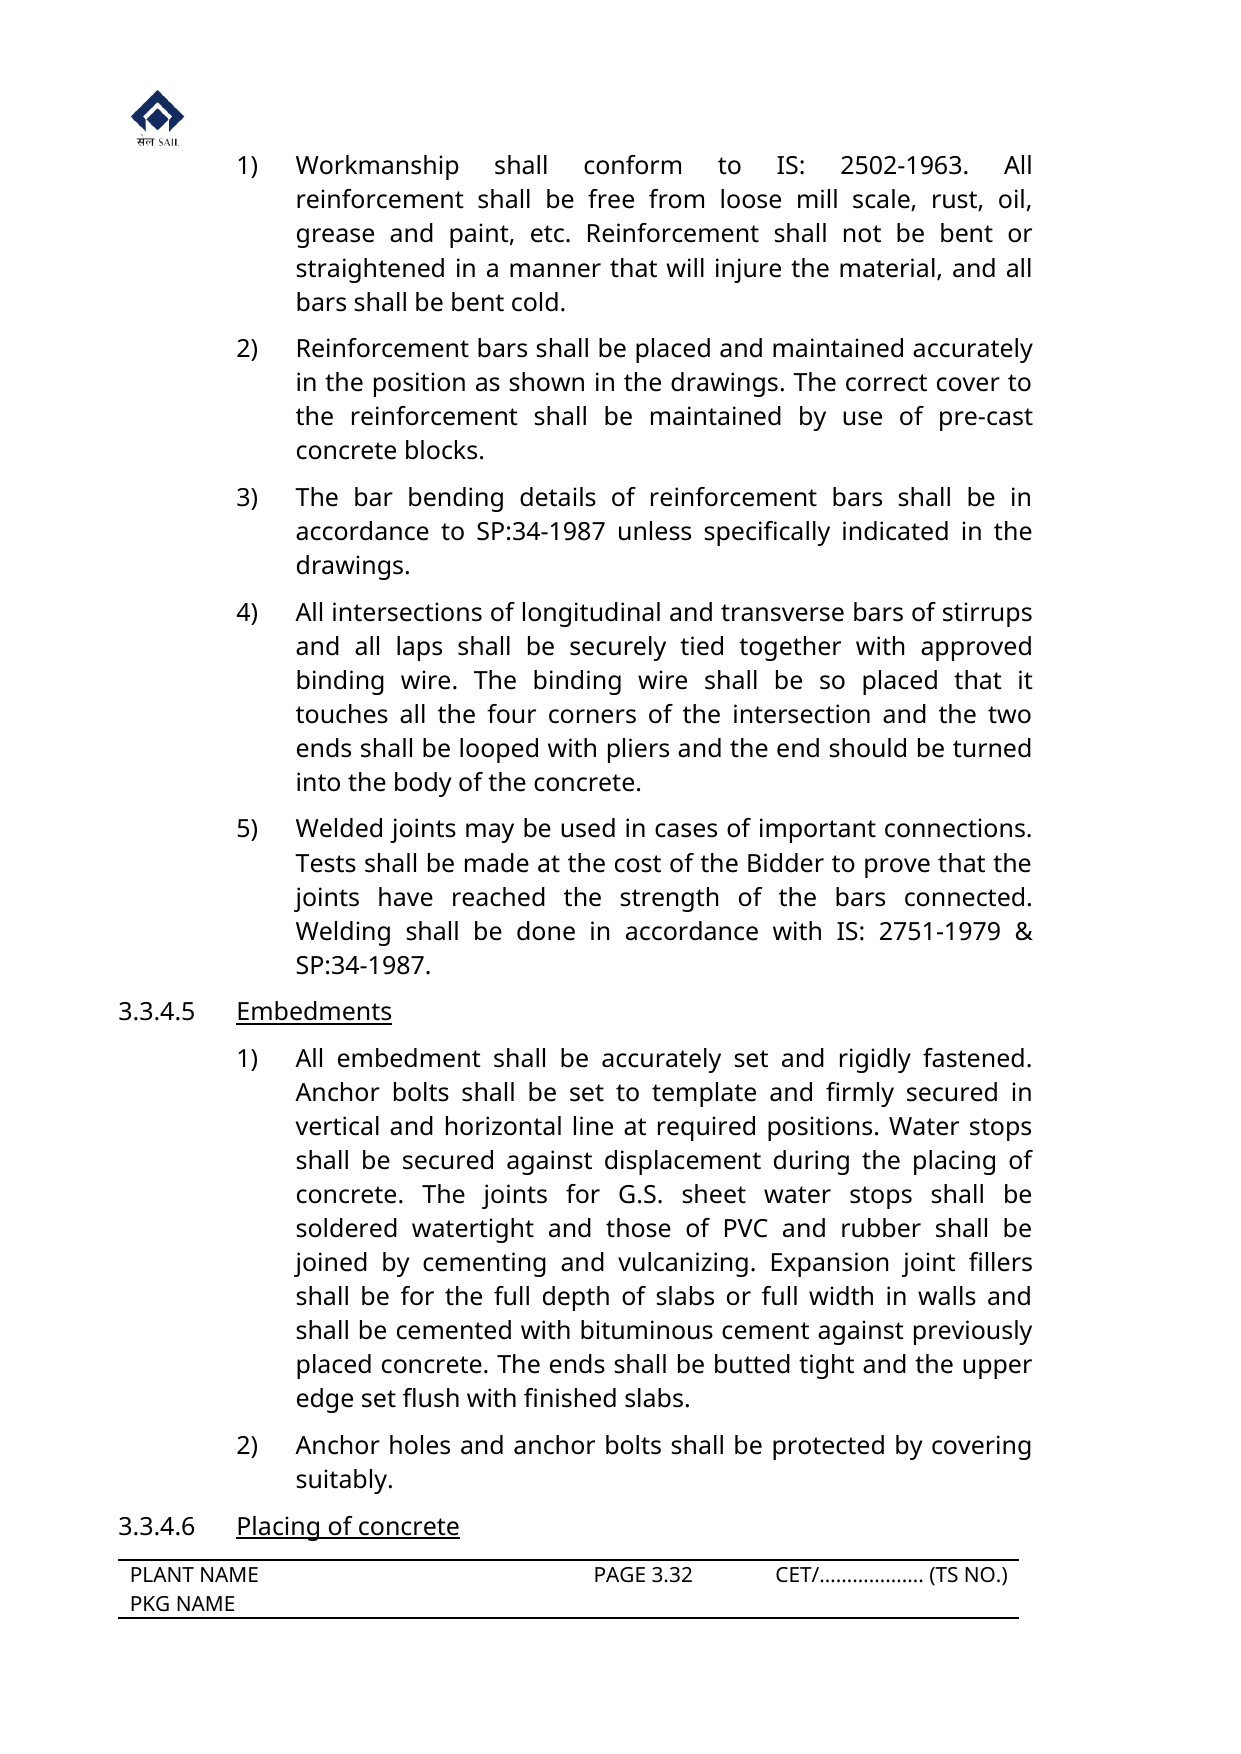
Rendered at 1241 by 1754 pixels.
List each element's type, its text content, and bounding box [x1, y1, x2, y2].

list Embedments [118, 994, 1033, 1028]
picture [118, 88, 198, 148]
list Reinforcement bars shall be placed and maintained accurately in the position as shown in the drawings. The correct cover to the reinforcement shall be maintained by use of pre-cast concrete blocks. [236, 331, 1033, 467]
list Anchor holes and anchor bolts shall be protected by covering suitably. [236, 1428, 1033, 1496]
list All intersections of longitudinal and transverse bars of stirrups and all laps shall be securely tied together with approved binding wire. The binding wire shall be so placed that it touches all the four corners of the intersection and the two ends shall be looped with pliers and the end should be turned into the body of the concrete. [236, 594, 1033, 799]
list Welded joints may be used in cases of important connections. Tests shall be made at the cost of the Bidder to prove that the joints have reached the strength of the bars connected. Welding shall be done in accordance with IS: 2751-1979 & SP:34-1987. [236, 811, 1033, 981]
list Workmanship shall conform to IS: 2502-1963. All reinforcement shall be free from loose mill scale, rust, oil, grease and paint, etc. Reinforcement shall not be bent or straightened in a manner that will injure the material, and all bars shall be bent cold. [236, 148, 1033, 318]
list All embedment shall be accurately set and rigidly fastened. Anchor bolts shall be set to template and firmly secured in vertical and horizontal line at required positions. Water stops shall be secured against displacement during the placing of concrete. The joints for G.S. sheet water stops shall be soldered watertight and those of PVC and rubber shall be joined by cementing and vulcanizing. Expansion joint fillers shall be for the full depth of slabs or full width in walls and shall be cemented with bituminous cement against previously placed concrete. The ends shall be butted tight and the upper edge set flush with finished slabs. [236, 1041, 1033, 1415]
list Placing of concrete [118, 1508, 1033, 1542]
list The bar bending details of reinforcement bars shall be in accordance to SP:34-1987 unless specifically indicated in the drawings. [236, 479, 1033, 582]
